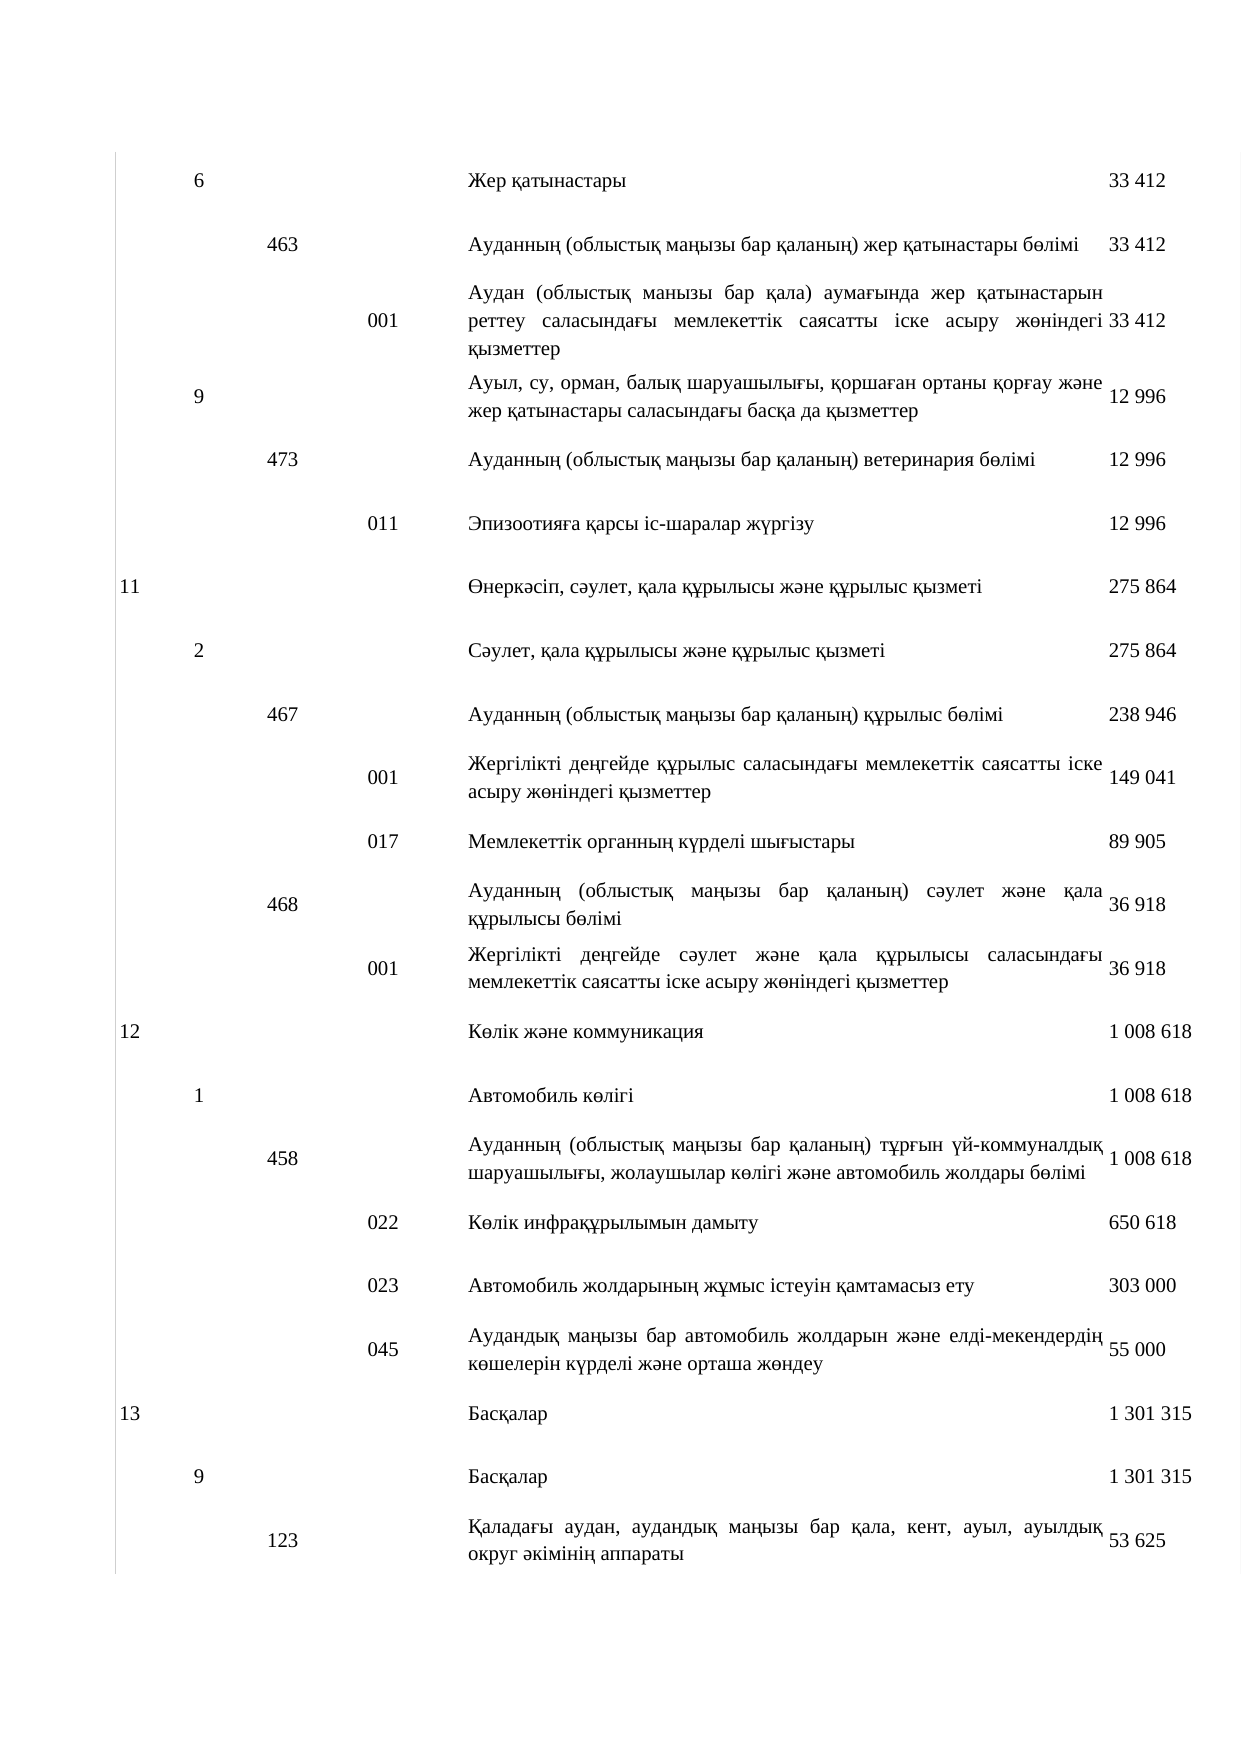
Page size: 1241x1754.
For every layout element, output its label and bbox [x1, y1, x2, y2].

table_header [101, 150, 1240, 1576]
